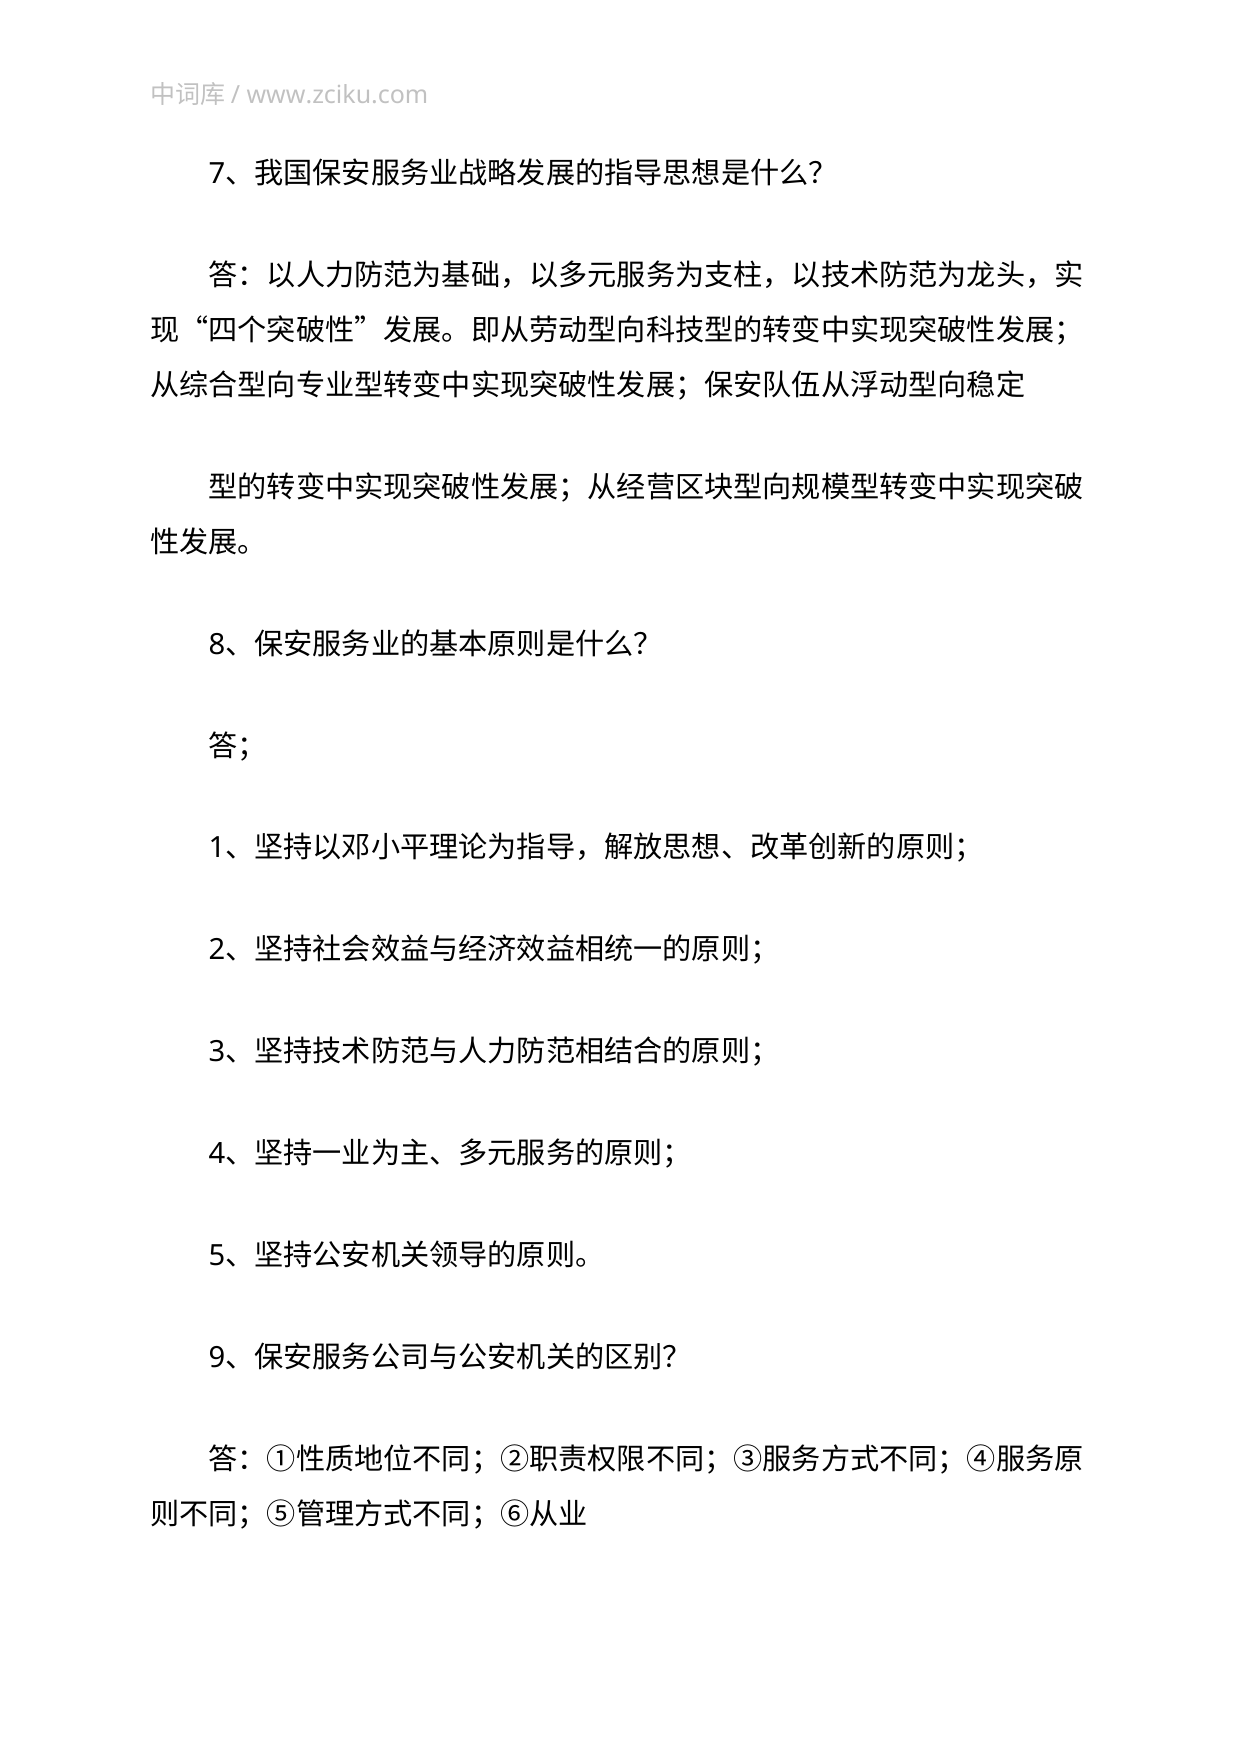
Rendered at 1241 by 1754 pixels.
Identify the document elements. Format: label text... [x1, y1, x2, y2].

text 2、坚持社会效益与经济效益相统一的原则； [150, 926, 1090, 968]
text 5、坚持公安机关领导的原则。 [150, 1232, 1090, 1274]
text 型的转变中实现突破性发展；从经营区块型向规模型转变中实现突破性发展。 [150, 463, 1090, 561]
text 3、坚持技术防范与人力防范相结合的原则； [150, 1028, 1090, 1070]
text 1、坚持以邓小平理论为指导，解放思想、改革创新的原则； [150, 824, 1090, 866]
text 答：以人力防范为基础，以多元服务为支柱，以技术防范为龙头，实现“四个突破性”发展。即从劳动型向科技型的转变中实现突破性发展；从综合型向专业型转变中实现突破性发展；保安队伍从浮动型向稳定 [150, 252, 1090, 404]
text 答； [150, 722, 1090, 764]
text 8、保安服务业的基本原则是什么？ [150, 620, 1090, 663]
text 答：①性质地位不同；②职责权限不同；③服务方式不同；④服务原则不同；⑤管理方式不同；⑥从业 [150, 1436, 1090, 1533]
text 4、坚持一业为主、多元服务的原则； [150, 1130, 1090, 1172]
text 7、我国保安服务业战略发展的指导思想是什么？ [150, 150, 1090, 192]
text 9、保安服务公司与公安机关的区别？ [150, 1334, 1090, 1376]
